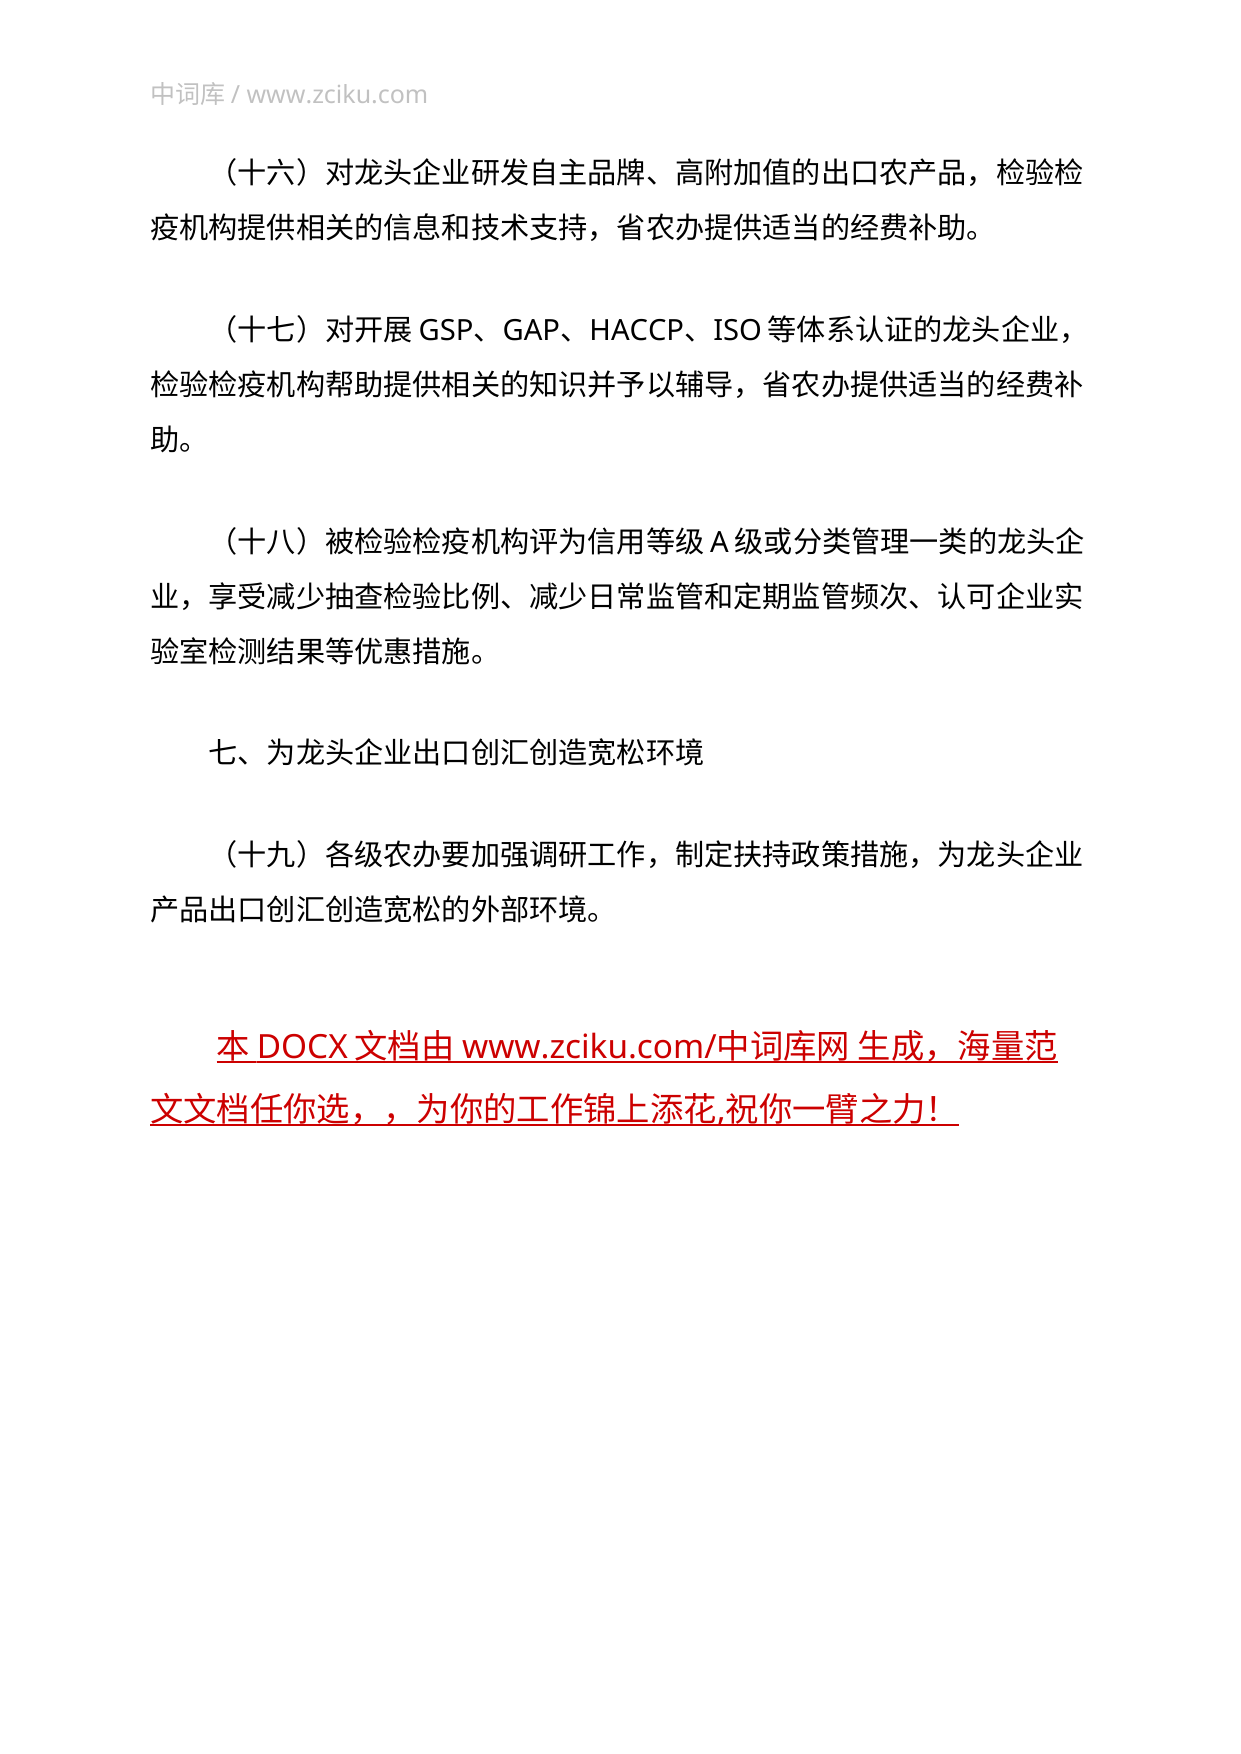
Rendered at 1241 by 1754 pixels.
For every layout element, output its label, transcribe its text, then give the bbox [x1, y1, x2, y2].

text 七、为龙头企业出口创汇创造宽松环境 [150, 730, 1090, 772]
text （十九）各级农办要加强调研工作，制定扶持政策措施，为龙头企业产品出口创汇创造宽松的外部环境。 [150, 832, 1090, 929]
text （十七）对开展GSP、GAP、HACCP、ISO等体系认证的龙头企业，检验检疫机构帮助提供相关的知识并予以辅导，省农办提供适当的经费补助。 [150, 307, 1090, 459]
text 本DOCX文档由 www.zciku.com/中词库网 生成，海量范文文档任你选，，为你的工作锦上添花,祝你一臂之力！ [150, 1020, 1090, 1131]
text （十八）被检验检疫机构评为信用等级A级或分类管理一类的龙头企业，享受减少抽查检验比例、减少日常监管和定期监管频次、认可企业实验室检测结果等优惠措施。 [150, 518, 1090, 671]
text （十六）对龙头企业研发自主品牌、高附加值的出口农产品，检验检疫机构提供相关的信息和技术支持，省农办提供适当的经费补助。 [150, 150, 1090, 247]
